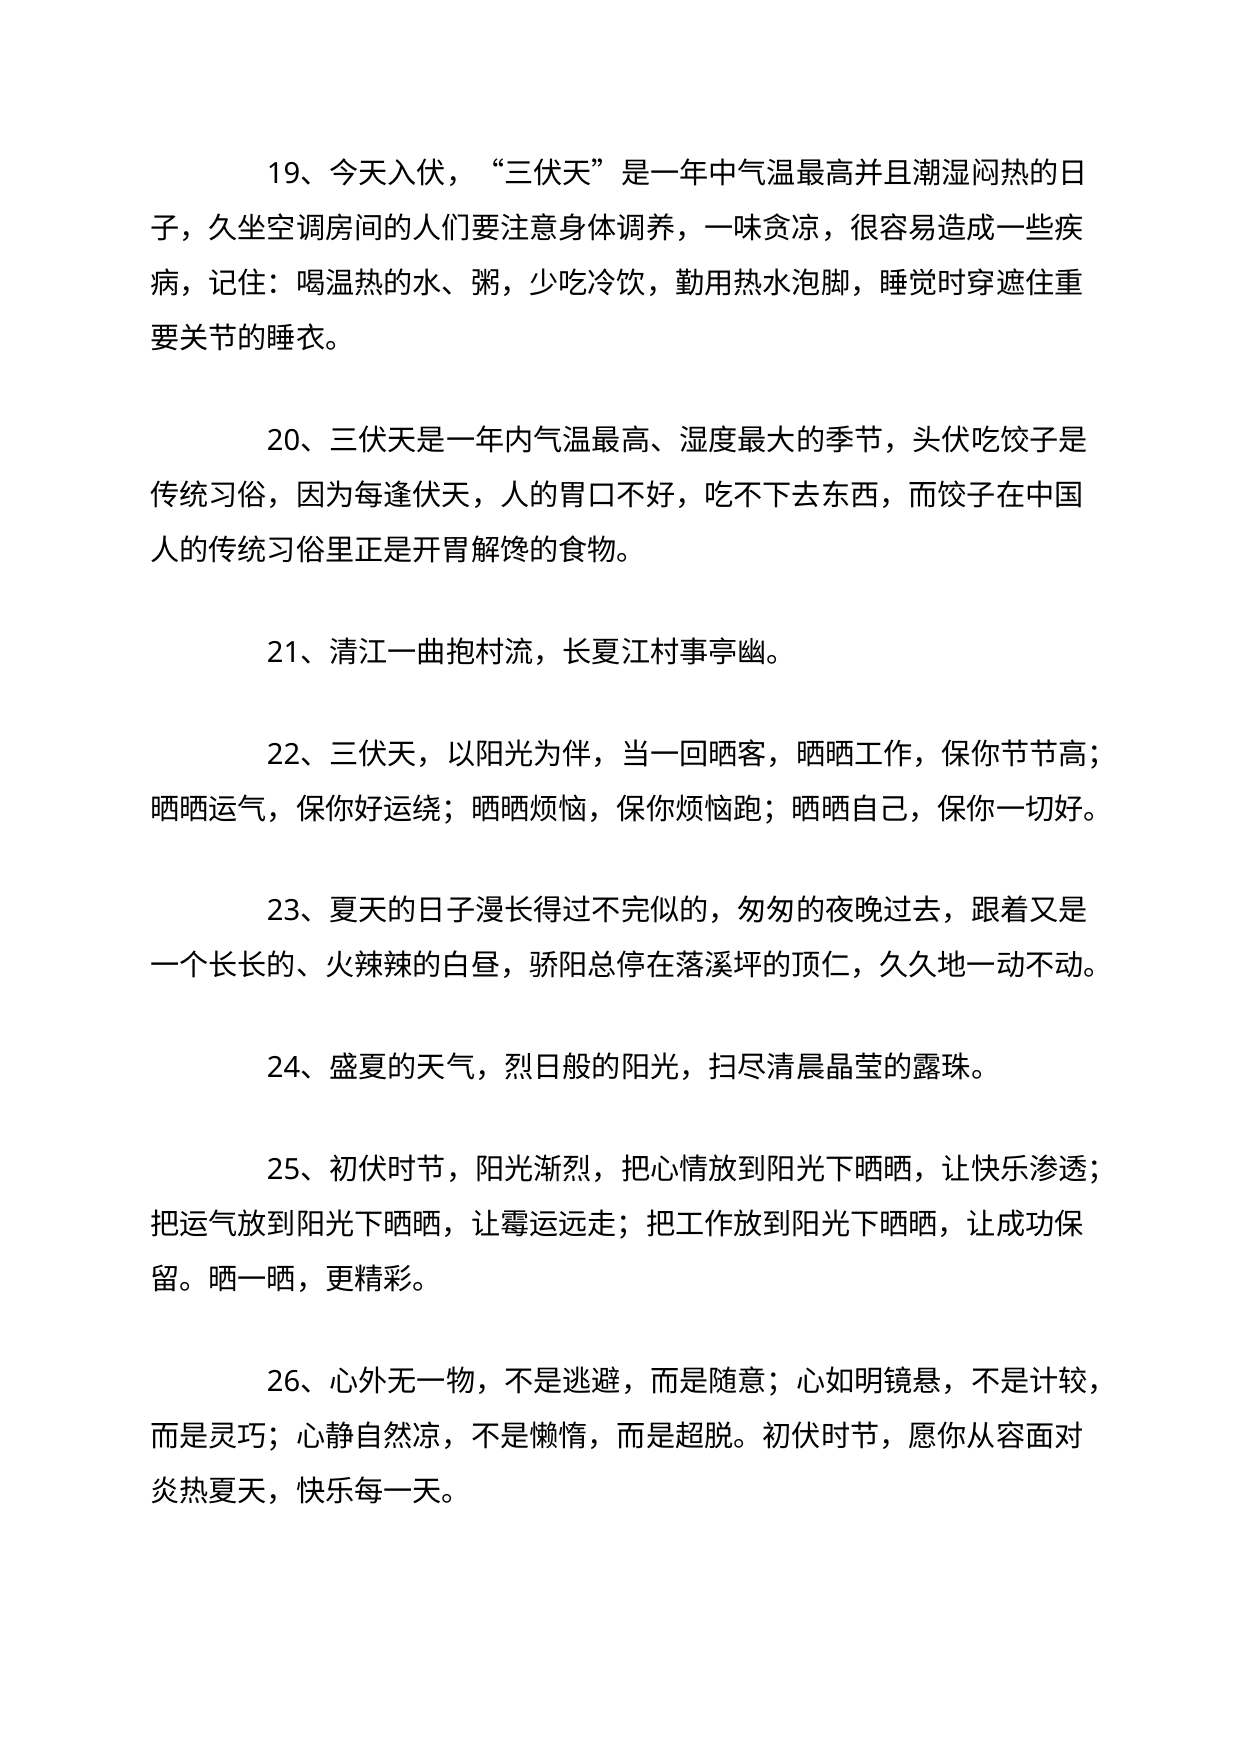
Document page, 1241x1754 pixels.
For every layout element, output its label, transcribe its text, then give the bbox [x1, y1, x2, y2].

text 24、盛夏的天气，烈日般的阳光，扫尽清晨晶莹的露珠。 [150, 1044, 1090, 1086]
text 26、心外无一物，不是逃避，而是随意；心如明镜悬，不是计较，而是灵巧；心静自然凉，不是懒惰，而是超脱。初伏时节，愿你从容面对炎热夏天，快乐每一天。 [150, 1357, 1090, 1509]
text 19、今天入伏，“三伏天”是一年中气温最高并且潮湿闷热的日子，久坐空调房间的人们要注意身体调养，一味贪凉，很容易造成一些疾病，记住：喝温热的水、粥，少吃冷饮，勤用热水泡脚，睡觉时穿遮住重要关节的睡衣。 [150, 150, 1090, 357]
text 20、三伏天是一年内气温最高、湿度最大的季节，头伏吃饺子是传统习俗，因为每逢伏天，人的胃口不好，吃不下去东西，而饺子在中国人的传统习俗里正是开胃解馋的食物。 [150, 417, 1090, 569]
text 23、夏天的日子漫长得过不完似的，匆匆的夜晚过去，跟着又是一个长长的、火辣辣的白昼，骄阳总停在落溪坪的顶仁，久久地一动不动。 [150, 887, 1090, 984]
text 21、清江一曲抱村流，长夏江村事亭幽。 [150, 628, 1090, 671]
text 22、三伏天，以阳光为伴，当一回晒客，晒晒工作，保你节节高；晒晒运气，保你好运绕；晒晒烦恼，保你烦恼跑；晒晒自己，保你一切好。 [150, 730, 1090, 827]
text 25、初伏时节，阳光渐烈，把心情放到阳光下晒晒，让快乐渗透；把运气放到阳光下晒晒，让霉运远走；把工作放到阳光下晒晒，让成功保留。晒一晒，更精彩。 [150, 1146, 1090, 1298]
